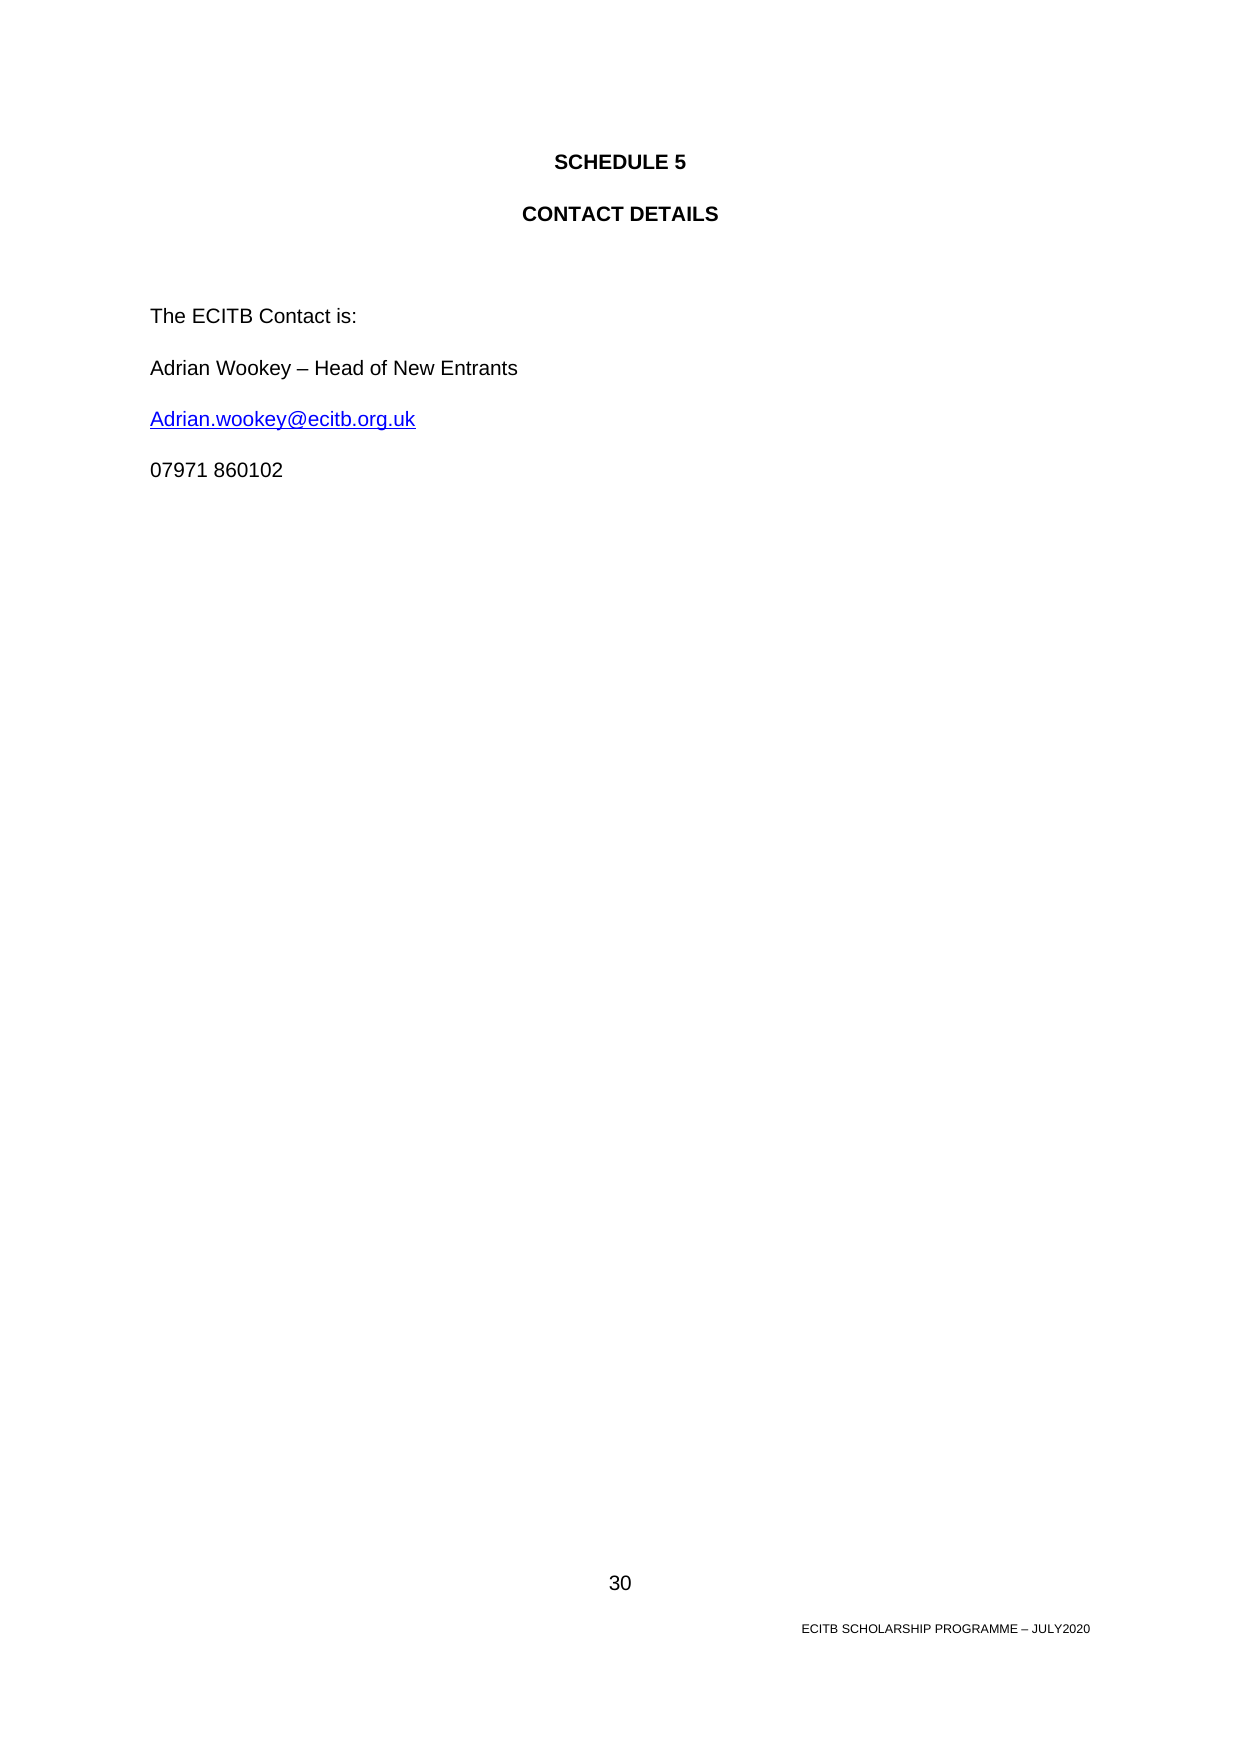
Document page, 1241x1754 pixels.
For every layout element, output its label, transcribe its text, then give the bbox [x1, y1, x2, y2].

text Adrian Wookey – Head of New Entrants [150, 355, 1090, 379]
text Adrian.wookey@ecitb.org.uk [150, 407, 1090, 431]
text 07971 860102 [150, 458, 1090, 482]
text SCHEDULE 5 [150, 150, 1090, 174]
text CONTACT DETAILS [150, 201, 1090, 225]
text The ECITB Contact is: [150, 304, 1090, 328]
